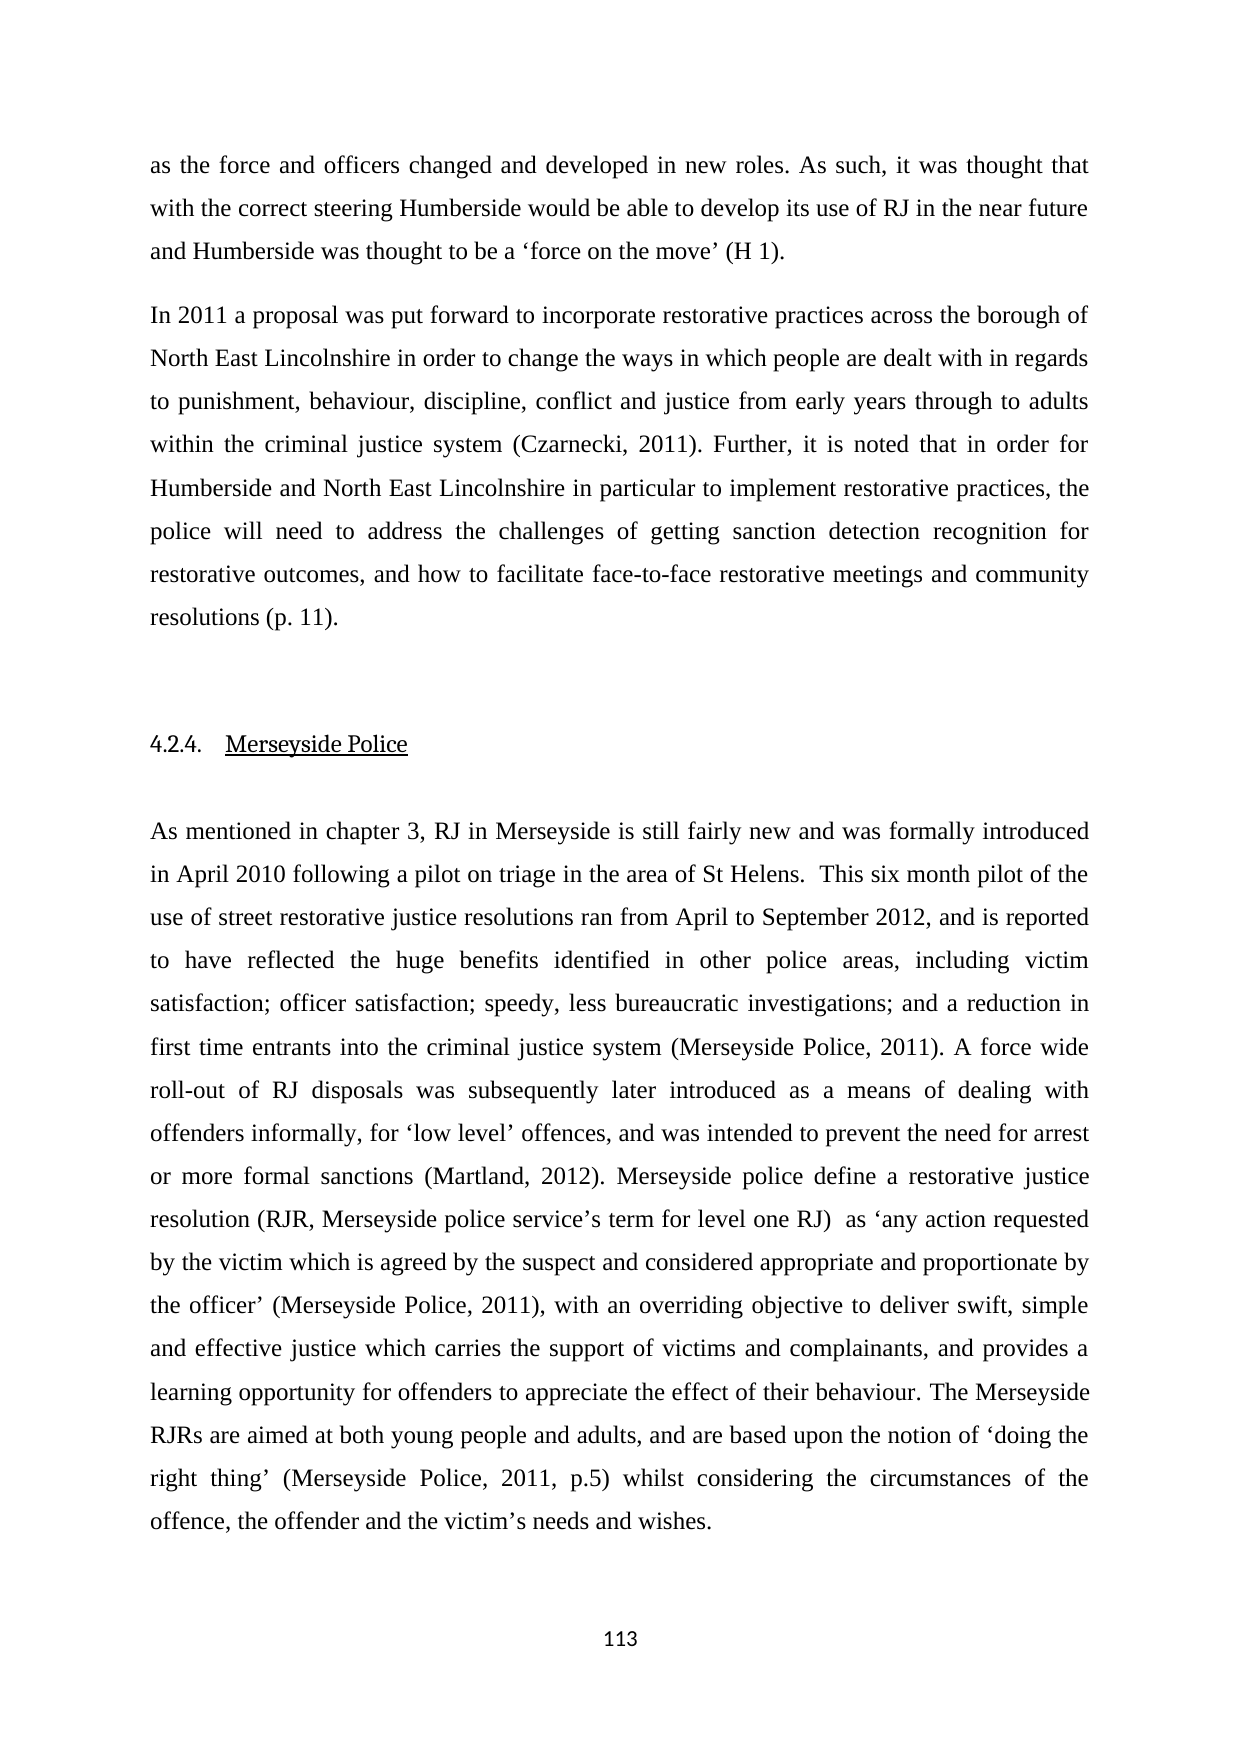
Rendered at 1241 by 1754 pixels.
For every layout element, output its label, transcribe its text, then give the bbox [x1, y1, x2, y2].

text In 2011 a proposal was put forward to incorporate restorative practices across the borough of North East Lincolnshire in order to change the ways in which people are dealt with in regards to punishment, behaviour, discipline, conflict and justice from early years through to adults within the criminal justice system (Czarnecki, 2011). Further, it is noted that in order for Humberside and North East Lincolnshire in particular to implement restorative practices, the police will need to address the challenges of getting sanction detection recognition for restorative outcomes, and how to facilitate face-to-face restorative meetings and community resolutions (p. 11). [150, 300, 1090, 631]
text As mentioned in chapter 3, RJ in Merseyside is still fairly new and was formally introduced in April 2010 following a pilot on triage in the area of St Helens. This six month pilot of the use of street restorative justice resolutions ran from April to September 2012, and is reported to have reflected the huge benefits identified in other police areas, including victim satisfaction; officer satisfaction; speedy, less bureaucratic investigations; and a reduction in first time entrants into the criminal justice system (Merseyside Police, 2011). A force wide roll-out of RJ disposals was subsequently later introduced as a means of dealing with offenders informally, for ‘low level’ offences, and was intended to prevent the need for arrest or more formal sanctions (Martland, 2012). Merseyside police define a restorative justice resolution (RJR, Merseyside police service’s term for level one RJ) as ‘any action requested by the victim which is agreed by the suspect and considered appropriate and proportionate by the officer’ (Merseyside Police, 2011), with an overriding objective to deliver swift, simple and effective justice which carries the support of victims and complainants, and provides a learning opportunity for offenders to appreciate the effect of their behaviour. The Merseyside RJRs are aimed at both young people and adults, and are based upon the notion of ‘doing the right thing’ (Merseyside Police, 2011, p.5) whilst considering the circumstances of the offence, the offender and the victim’s needs and wishes. [150, 816, 1090, 1535]
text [150, 150, 1090, 265]
subtitle Merseyside Police [150, 730, 1090, 759]
